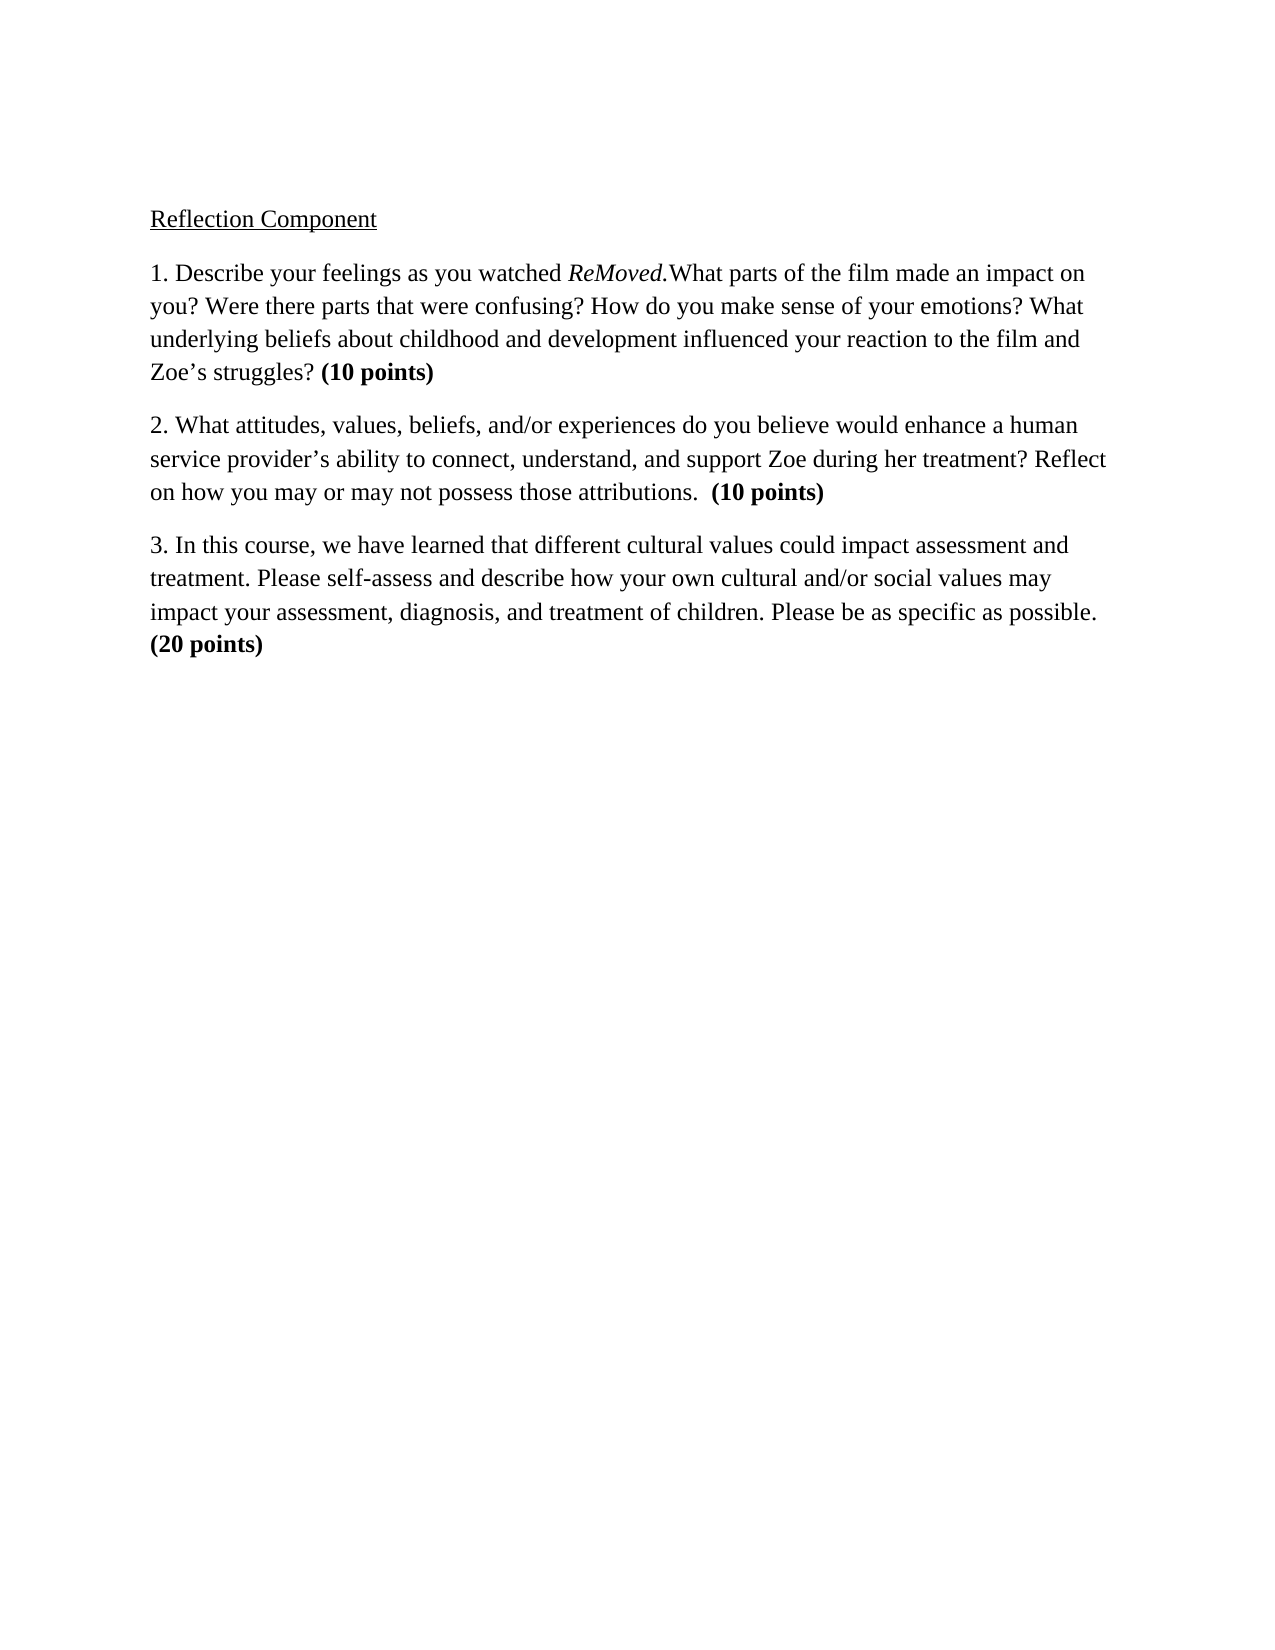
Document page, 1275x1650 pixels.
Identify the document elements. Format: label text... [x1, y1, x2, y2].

text 3. In this course, we have learned that different cultural values could impact assessment and treatment. Please self-assess and describe how your own cultural and/or social values may impact your assessment, diagnosis, and treatment of children. Please be as specific as possible. (20 points) [150, 531, 1125, 658]
text Reflection Component [150, 204, 1125, 233]
text 1. Describe your feelings as you watched ReMoved.What parts of the film made an impact on you? Were there parts that were confusing? How do you make sense of your emotions? What underlying beliefs about childhood and development influenced your reaction to the film and Zoe’s struggles? (10 points) [150, 258, 1125, 386]
text 2. What attitudes, values, beliefs, and/or experiences do you believe would enhance a human service provider’s ability to connect, understand, and support Zoe during her treatment? Reflect on how you may or may not possess those attributions. (10 points) [150, 411, 1125, 505]
